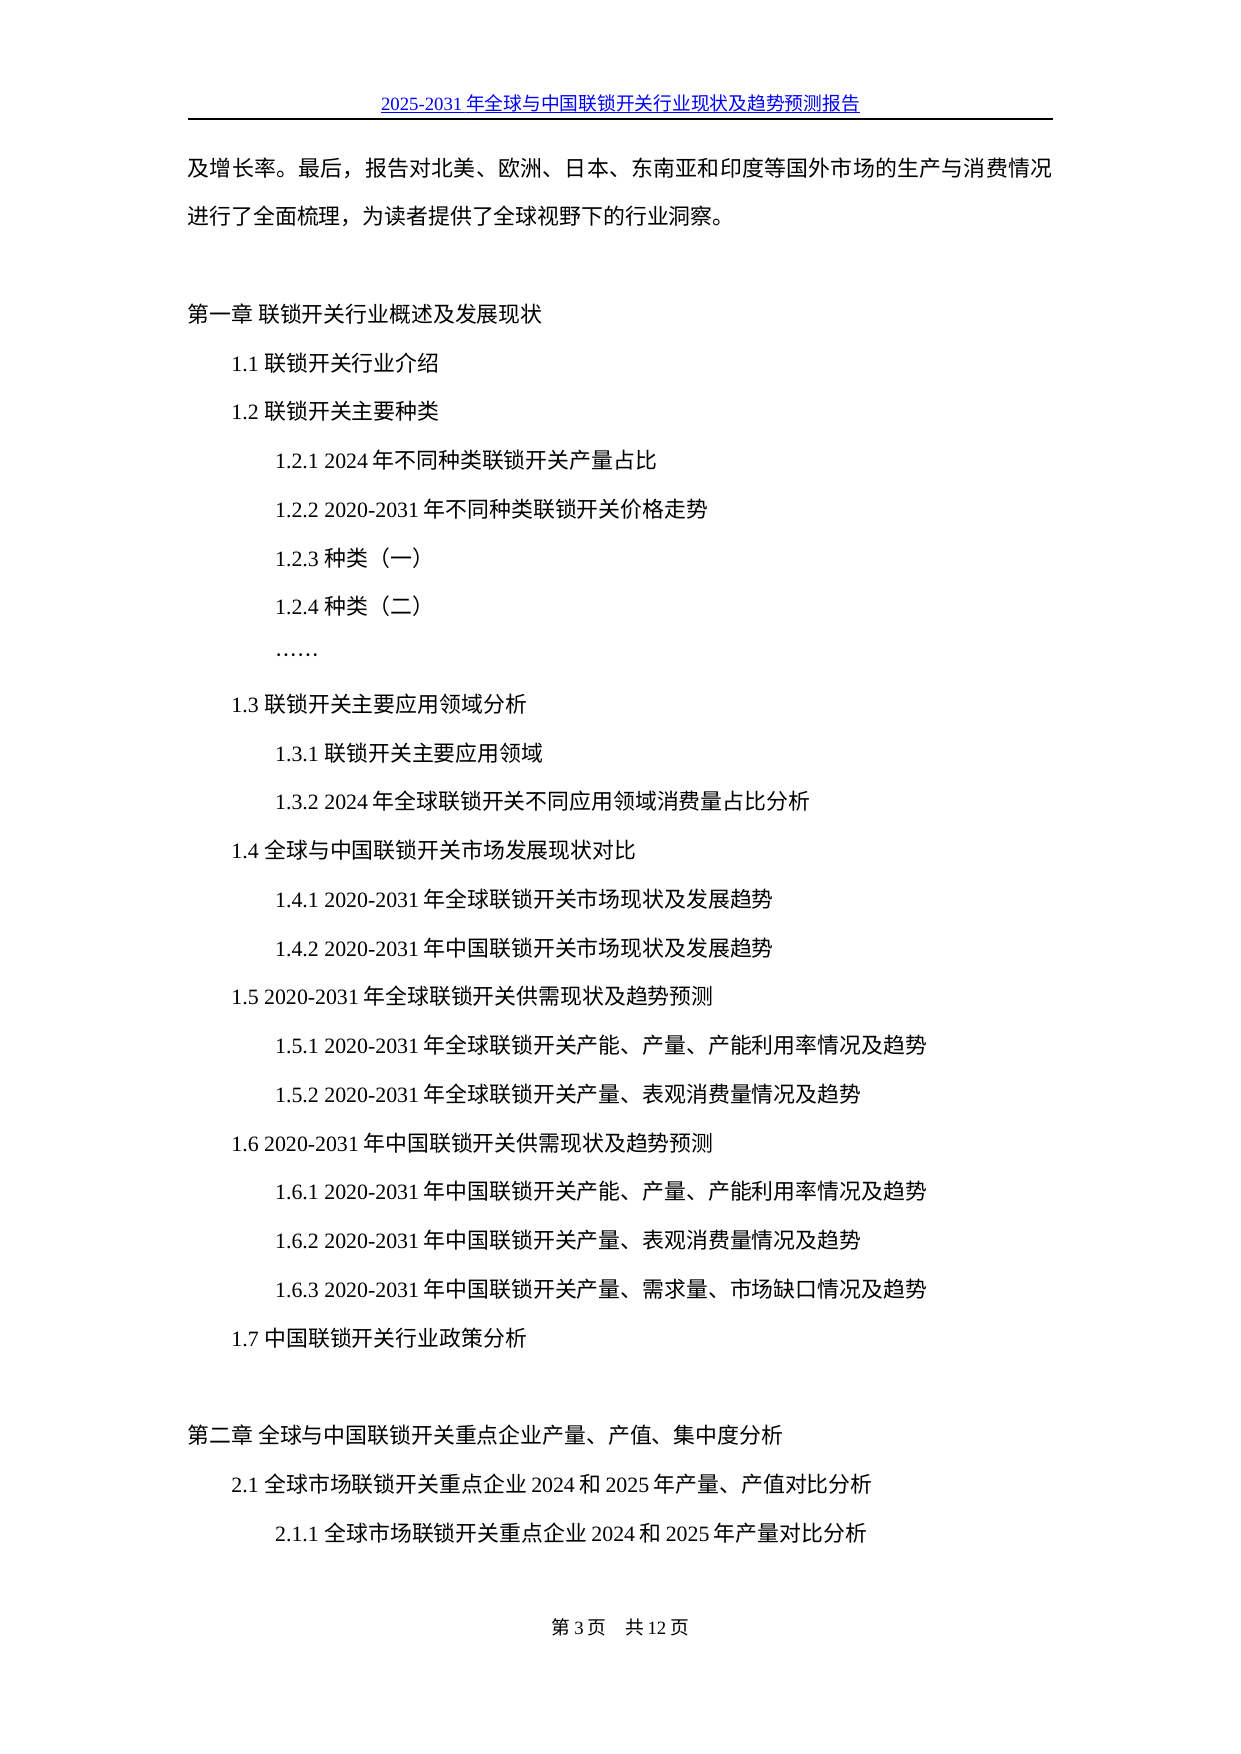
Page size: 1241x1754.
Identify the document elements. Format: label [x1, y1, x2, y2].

text [187, 150, 1053, 1548]
